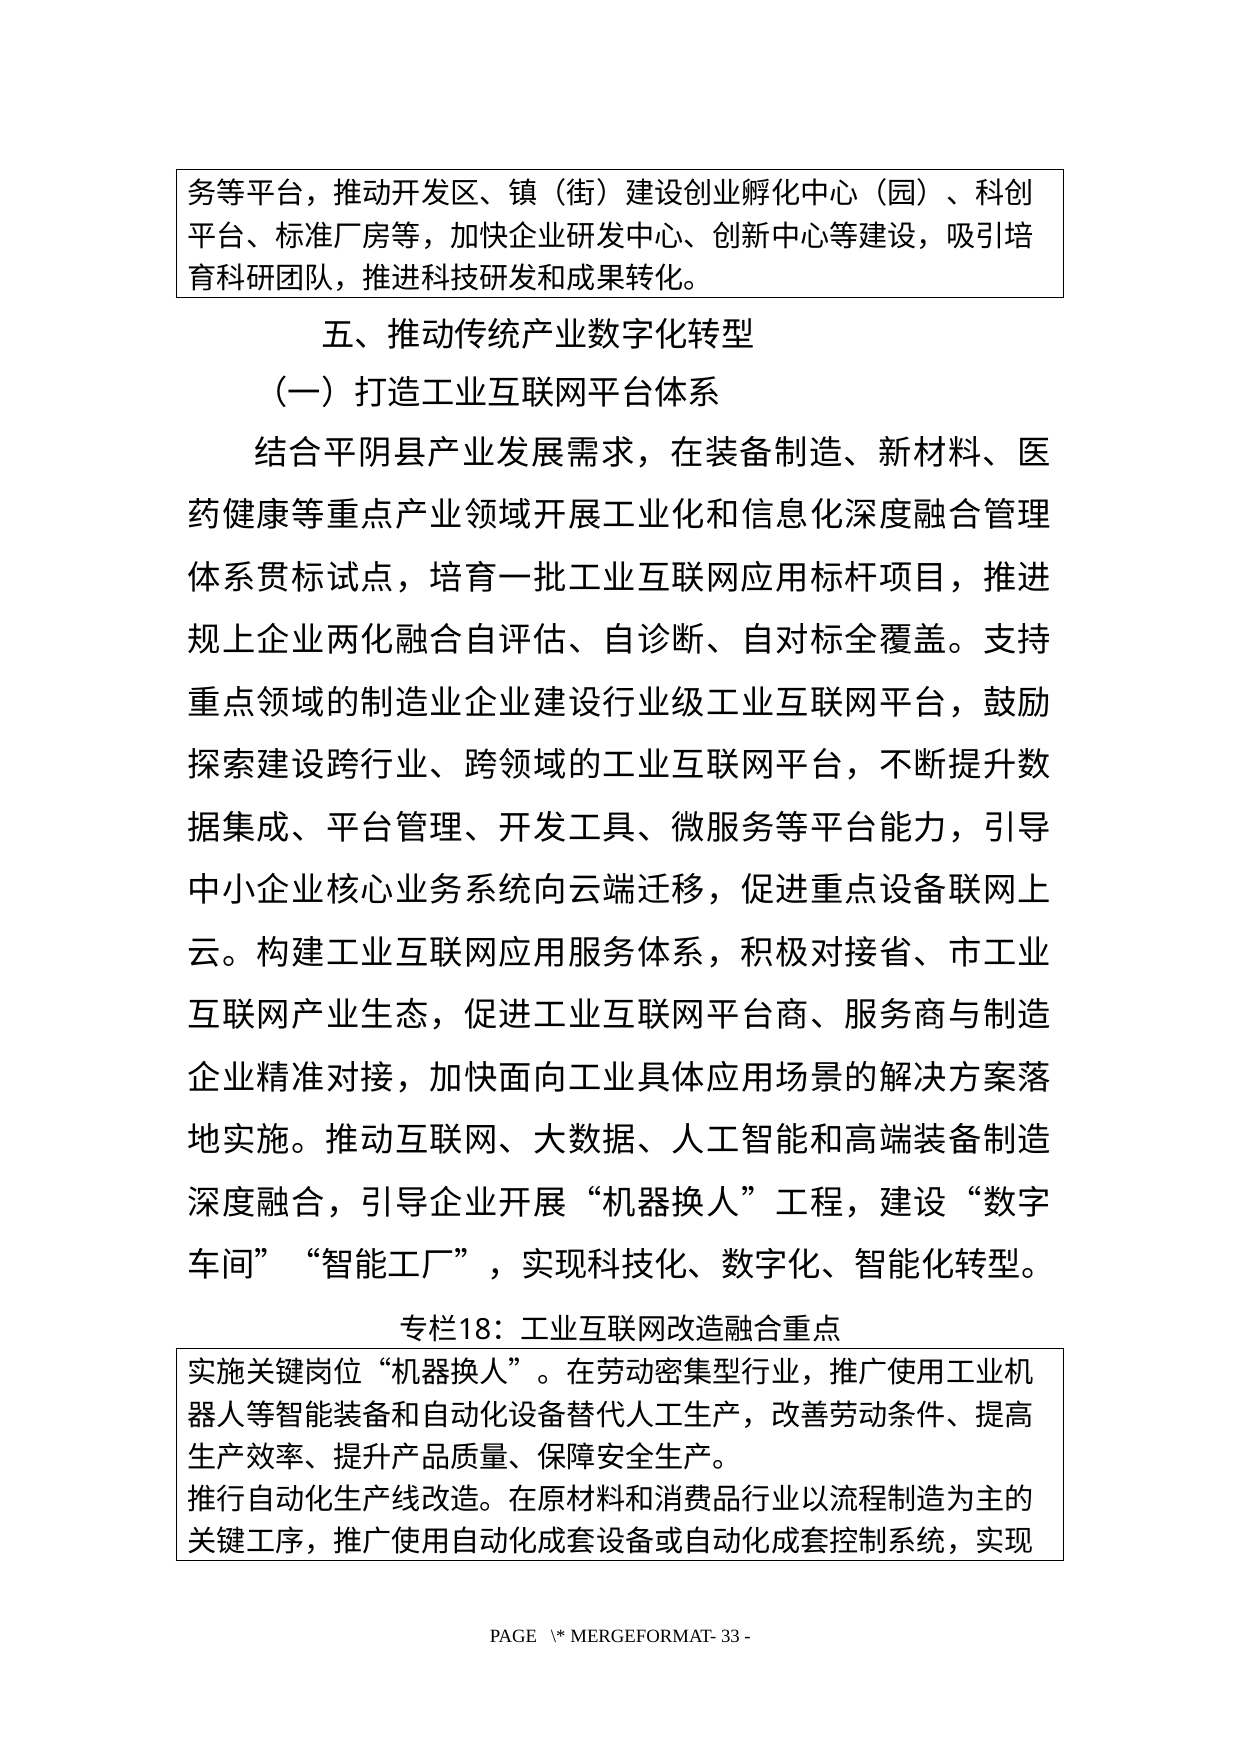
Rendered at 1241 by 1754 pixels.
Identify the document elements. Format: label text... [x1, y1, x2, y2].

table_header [177, 1349, 1063, 1560]
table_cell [177, 170, 1063, 297]
subtitle 打造工业互联网平台体系 [187, 356, 1053, 414]
text 工业互联网改造融合重点 [187, 1289, 1053, 1348]
text 结合平阴县产业发展需求，在装备制造、新材料、医药健康等重点产业领域开展工业化和信息化深度融合管理体系贯标试点，培育一批工业互联网应用标杆项目，推进规上企业两化融合自评估、自诊断、自对标全覆盖。支持重点领域的制造业企业建设行业级工业互联网平台，鼓励探索建设跨行业、跨领域的工业互联网平台，不断提升数据集成、平台管理、开发工具、微服务等平台能力，引导中小企业核心业务系统向云端迁移，促进重点设备联网上云。构建工业互联网应用服务体系，积极对接省、市工业互联网产业生态，促进工业互联网平台商、服务商与制造企业精准对接，加快面向工业具体应用场景的解决方案落地实施。推动互联网、大数据、人工智能和高端装备制造深度融合，引导企业开展“机器换人”工程，建设“数字车间”“智能工厂”，实现科技化、数字化、智能化转型。 [187, 414, 1053, 1289]
subtitle 推动传统产业数字化转型 [254, 298, 1053, 356]
